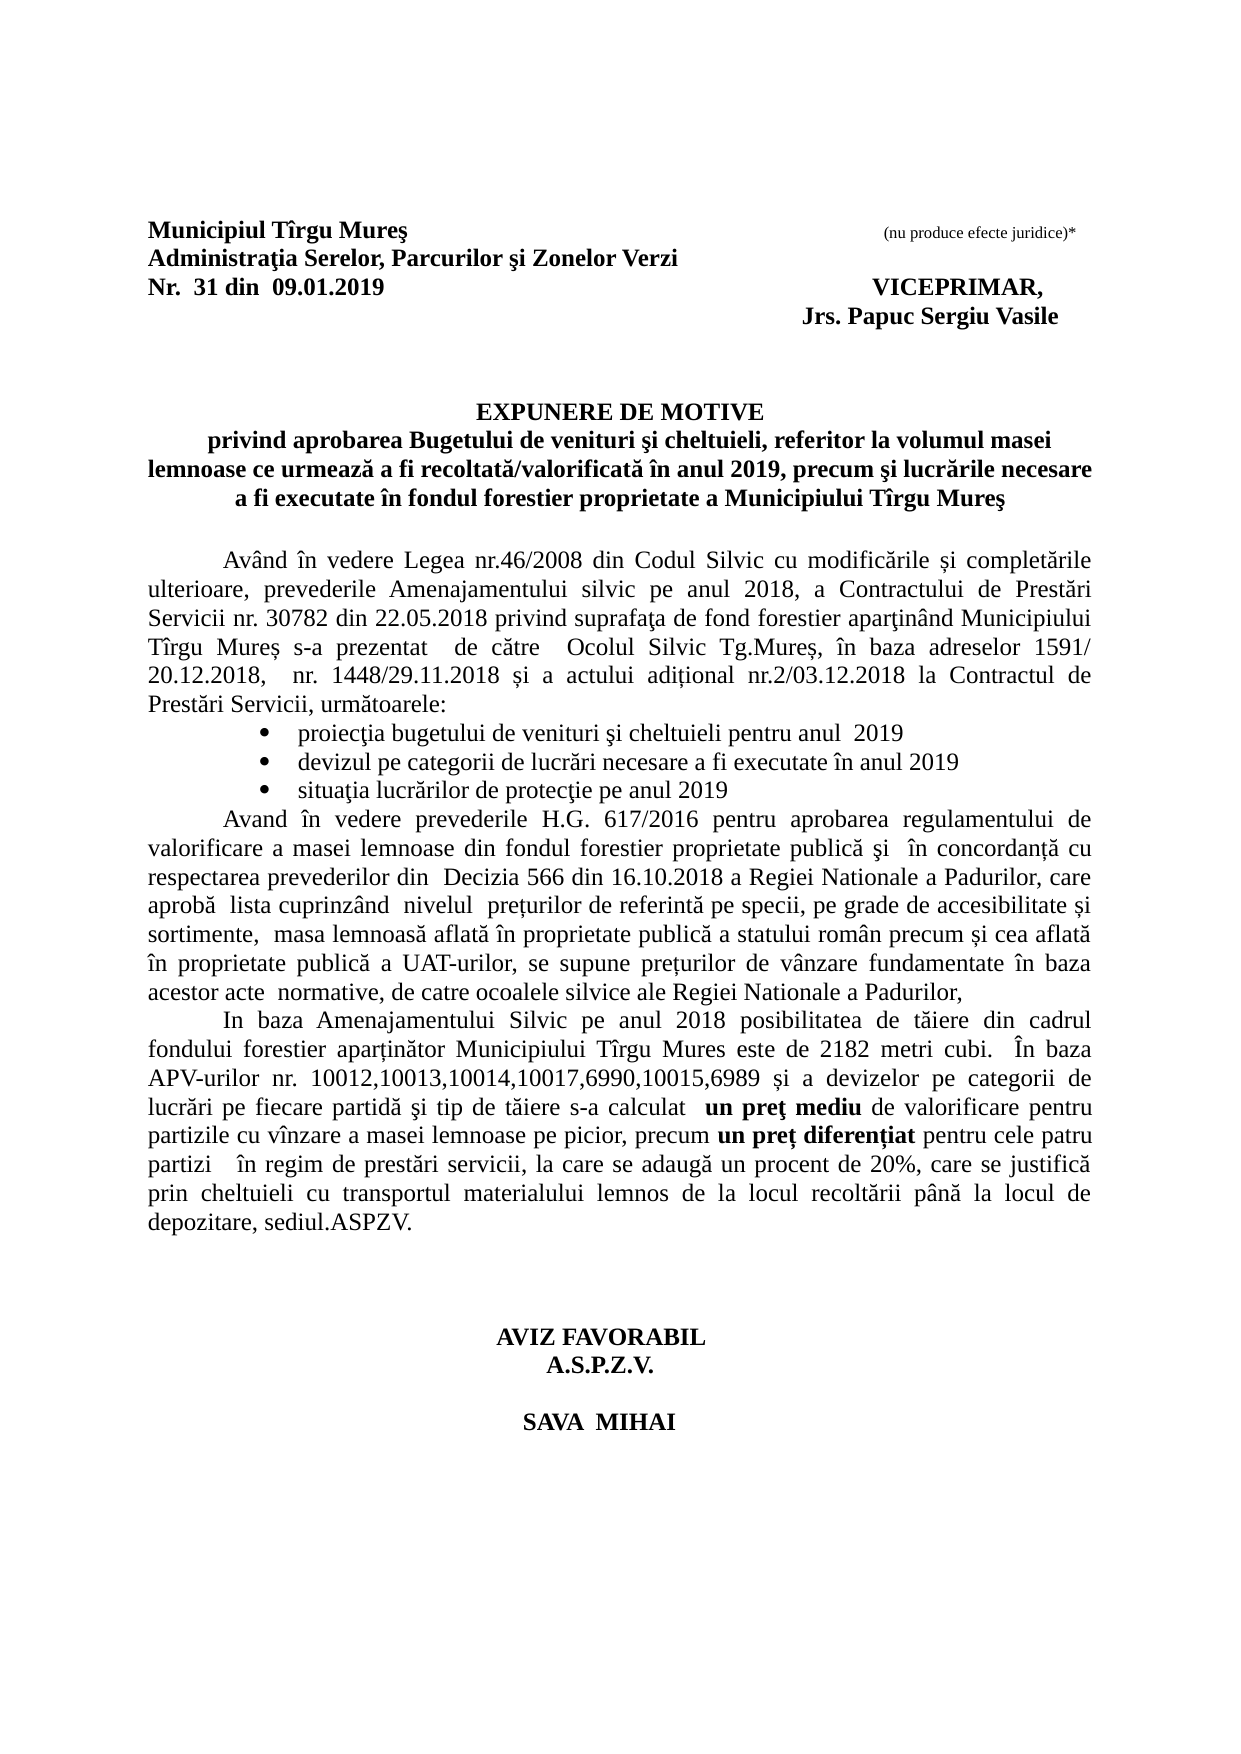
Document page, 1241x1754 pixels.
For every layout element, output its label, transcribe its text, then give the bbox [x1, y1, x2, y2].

list situaţia lucrărilor de protecţie pe anul 2019 [260, 775, 1093, 804]
text Administraţia Serelor, Parcurilor şi Zonelor Verzi [148, 243, 1093, 272]
text AVIZ FAVORABIL [148, 1322, 1093, 1350]
text Jrs. Papuc Sergiu Vasile [148, 301, 1093, 330]
text Avand în vedere prevederile H.G. 617/2016 pentru aprobarea regulamentului de valorificare a masei lemnoase din fondul forestier proprietate publică şi în concordanță cu respectarea prevederilor din Decizia 566 din 16.10.2018 a Regiei Nationale a Padurilor, care aprobă lista cuprinzând nivelul prețurilor de referintă pe specii, pe grade de accesibilitate și sortimente, masa lemnoasă aflată în proprietate publică a statului român precum și cea aflată în proprietate publică a UAT-urilor, se supune prețurilor de vânzare fundamentate în baza acestor acte normative, de catre ocoalele silvice ale Regiei Nationale a Padurilor, [148, 804, 1093, 1005]
text privind aprobarea Bugetului de venituri şi cheltuieli, referitor la volumul masei lemnoase ce urmează a fi recoltată/valorificată în anul 2019, precum şi lucrările necesare a fi executate în fondul forestier proprietate a Municipiului Tîrgu Mureş [148, 426, 1093, 512]
list proiecţia bugetului de venituri şi cheltuieli pentru anul 2019 [260, 718, 1093, 747]
text In baza Amenajamentului Silvic pe anul 2018 posibilitatea de tăiere din cadrul fondului forestier aparținător Municipiului Tîrgu Mures este de 2182 metri cubi. În baza APV-urilor nr. 10012,10013,10014,10017,6990,10015,6989 și a devizelor pe categorii de lucrări pe fiecare partidă şi tip de tăiere s-a calculat un preţ mediu de valorificare pentru partizile cu vînzare a masei lemnoase pe picior, precum un preț diferențiat pentru cele patru partizi în regim de prestări servicii, la care se adaugă un procent de 20%, care se justifică prin cheltuieli cu transportul materialului lemnos de la locul recoltării până la locul de depozitare, sediul.ASPZV. [148, 1005, 1093, 1235]
text SAVA MIHAI [148, 1407, 1093, 1436]
text Nr. 31 din 09.01.2019 VICEPRIMAR, [148, 272, 1093, 301]
text A.S.P.Z.V. [148, 1350, 1093, 1379]
list devizul pe categorii de lucrări necesare a fi executate în anul 2019 [260, 747, 1093, 775]
text Având în vedere Legea nr.46/2008 din Codul Silvic cu modificările și completările ulterioare, prevederile Amenajamentului silvic pe anul 2018, a Contractului de Prestări Servicii nr. 30782 din 22.05.2018 privind suprafaţa de fond forestier aparţinând Municipiului Tîrgu Mureș s-a prezentat de către Ocolul Silvic Tg.Mureș, în baza adreselor 1591/ 20.12.2018, nr. 1448/29.11.2018 și a actului adițional nr.2/03.12.2018 la Contractul de Prestări Servicii, următoarele: [148, 545, 1093, 718]
text EXPUNERE DE MOTIVE [148, 397, 1093, 426]
text Municipiul Tîrgu Mureş (nu produce efecte juridice)* [148, 215, 1093, 243]
